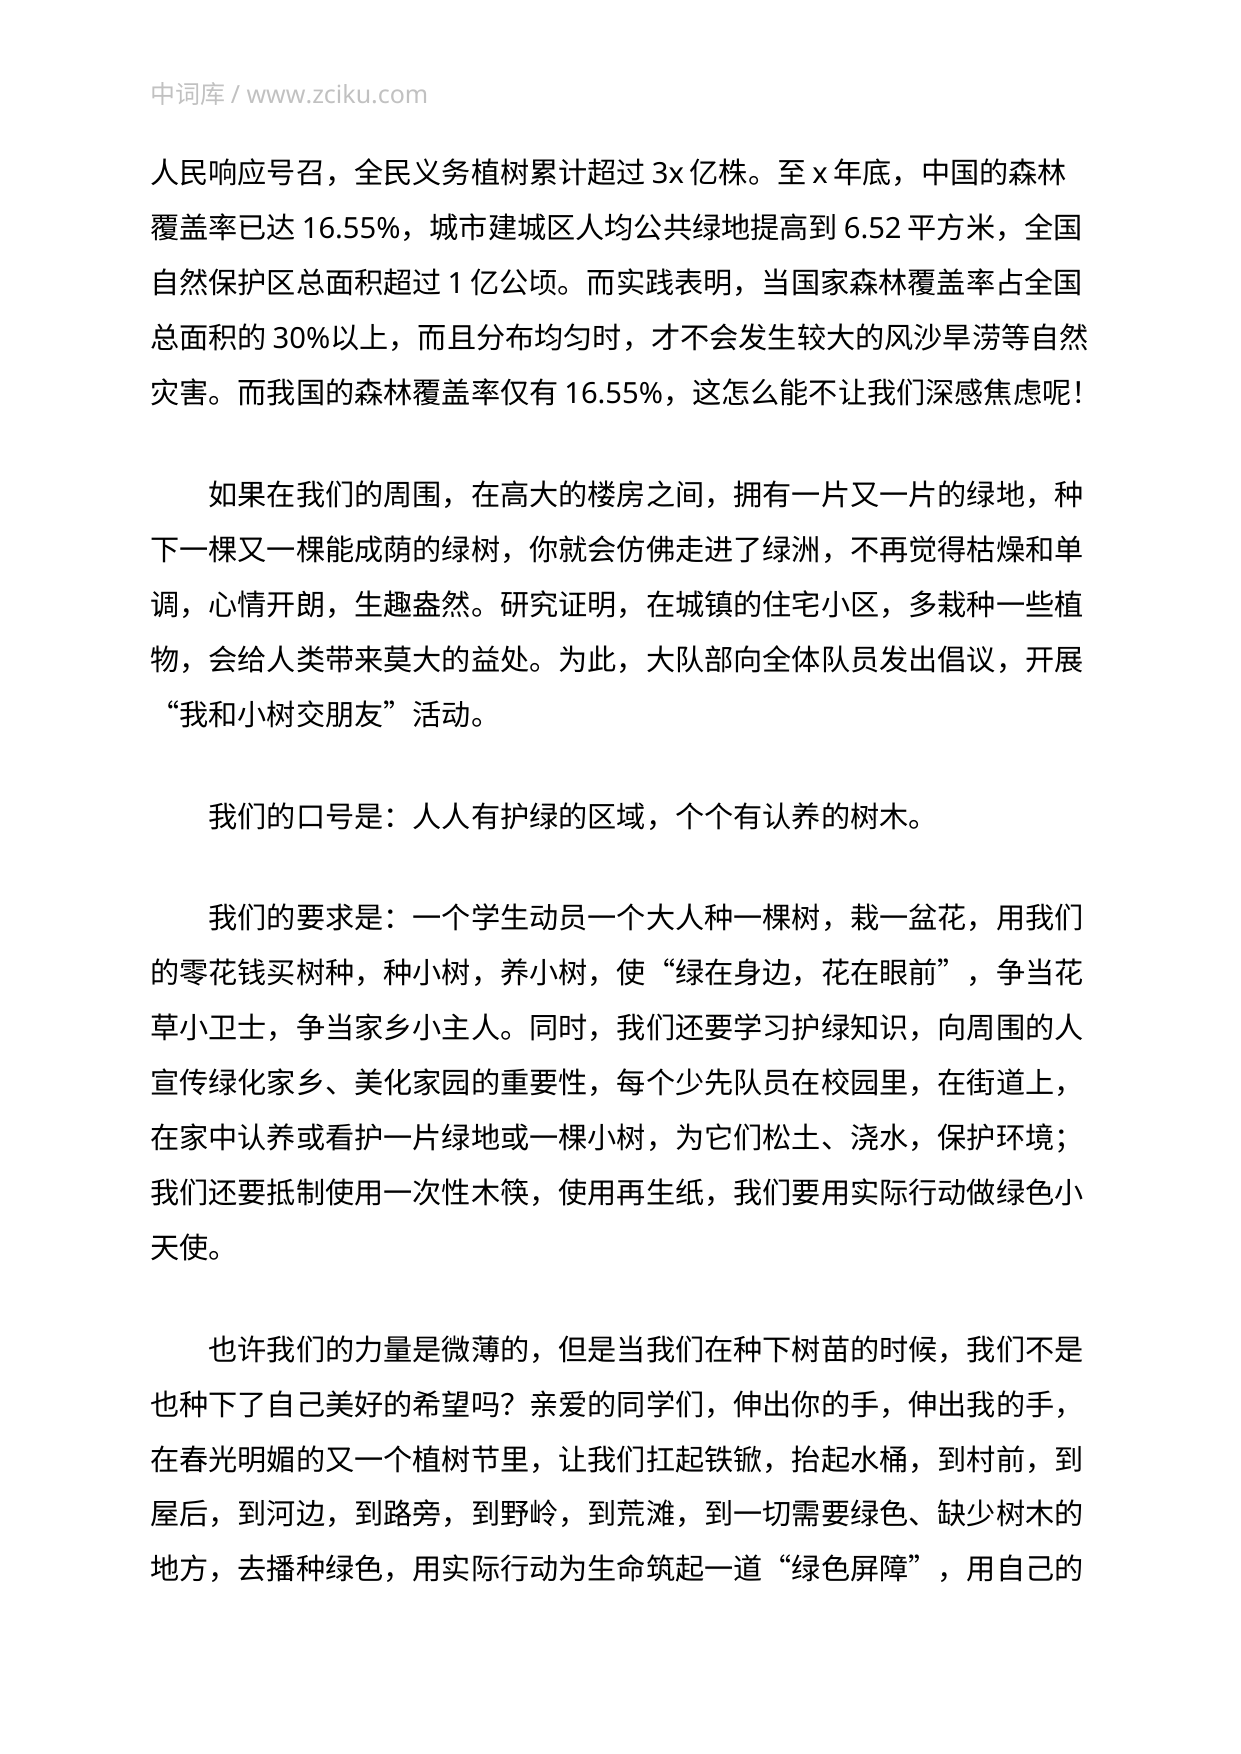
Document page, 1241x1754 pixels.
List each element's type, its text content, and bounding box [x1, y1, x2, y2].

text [150, 150, 1090, 412]
text 我们的口号是：人人有护绿的区域，个个有认养的树木。 [150, 793, 1090, 836]
text 我们的要求是：一个学生动员一个大人种一棵树，栽一盆花，用我们的零花钱买树种，种小树，养小树，使“绿在身边，花在眼前”，争当花草小卫士，争当家乡小主人。同时，我们还要学习护绿知识，向周围的人宣传绿化家乡、美化家园的重要性，每个少先队员在校园里，在街道上，在家中认养或看护一片绿地或一棵小树，为它们松土、浇水，保护环境；我们还要抵制使用一次性木筷，使用再生纸，我们要用实际行动做绿色小天使。 [150, 895, 1090, 1267]
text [150, 1326, 1090, 1588]
text 如果在我们的周围，在高大的楼房之间，拥有一片又一片的绿地，种下一棵又一棵能成荫的绿树，你就会仿佛走进了绿洲，不再觉得枯燥和单调，心情开朗，生趣盎然。研究证明，在城镇的住宅小区，多栽种一些植物，会给人类带来莫大的益处。为此，大队部向全体队员发出倡议，开展“我和小树交朋友”活动。 [150, 472, 1090, 734]
